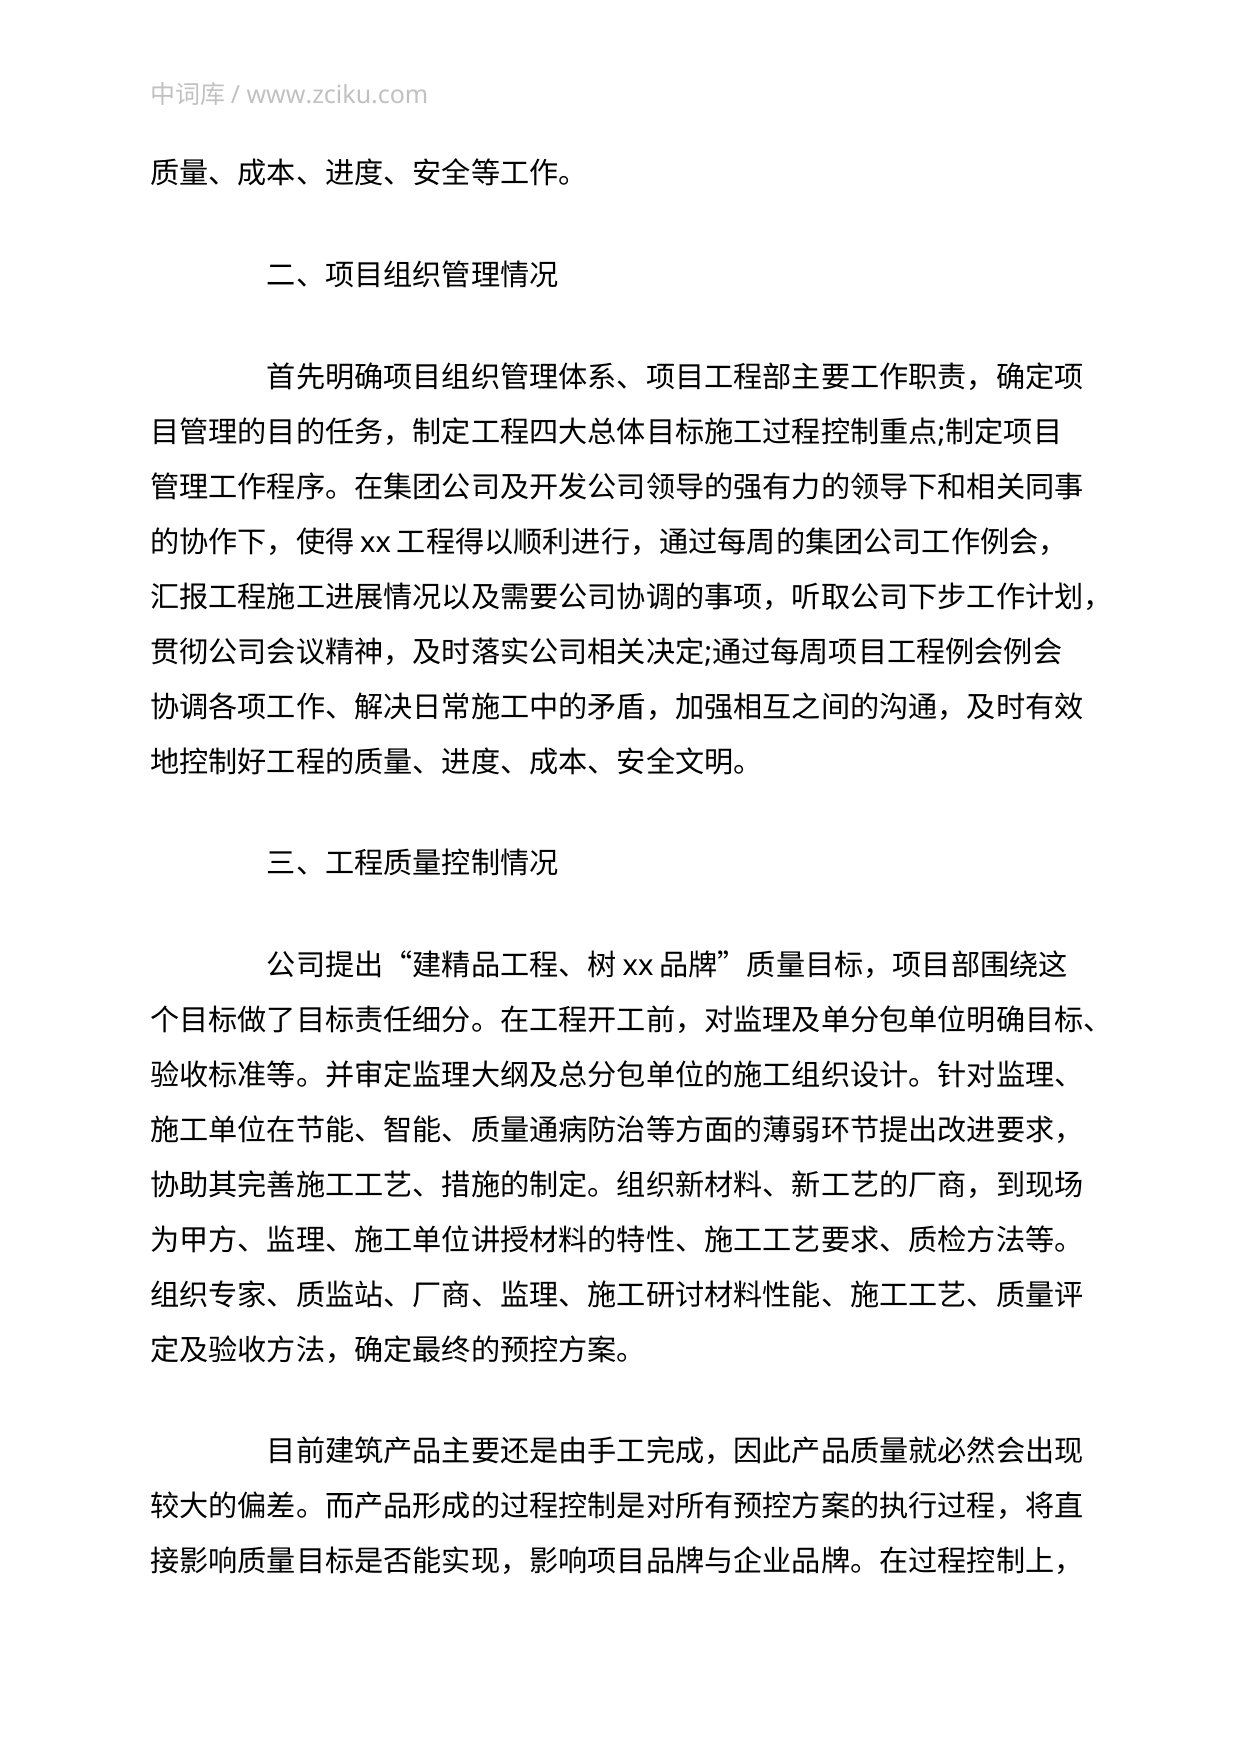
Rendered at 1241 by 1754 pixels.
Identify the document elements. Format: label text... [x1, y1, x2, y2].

text 首先明确项目组织管理体系、项目工程部主要工作职责，确定项目管理的目的任务，制定工程四大总体目标施工过程控制重点;制定项目管理工作程序。在集团公司及开发公司领导的强有力的领导下和相关同事的协作下，使得xx工程得以顺利进行，通过每周的集团公司工作例会，汇报工程施工进展情况以及需要公司协调的事项，听取公司下步工作计划，贯彻公司会议精神，及时落实公司相关决定;通过每周项目工程例会例会协调各项工作、解决日常施工中的矛盾，加强相互之间的沟通，及时有效地控制好工程的质量、进度、成本、安全文明。 [150, 353, 1090, 780]
text 二、项目组织管理情况 [150, 252, 1090, 294]
text 公司提出“建精品工程、树xx品牌”质量目标，项目部围绕这个目标做了目标责任细分。在工程开工前，对监理及单分包单位明确目标、验收标准等。并审定监理大纲及总分包单位的施工组织设计。针对监理、施工单位在节能、智能、质量通病防治等方面的薄弱环节提出改进要求，协助其完善施工工艺、措施的制定。组织新材料、新工艺的厂商，到现场为甲方、监理、施工单位讲授材料的特性、施工工艺要求、质检方法等。组织专家、质监站、厂商、监理、施工研讨材料性能、施工工艺、质量评定及验收方法，确定最终的预控方案。 [150, 942, 1090, 1368]
text 三、工程质量控制情况 [150, 840, 1090, 882]
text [150, 150, 1090, 192]
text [150, 1428, 1090, 1580]
